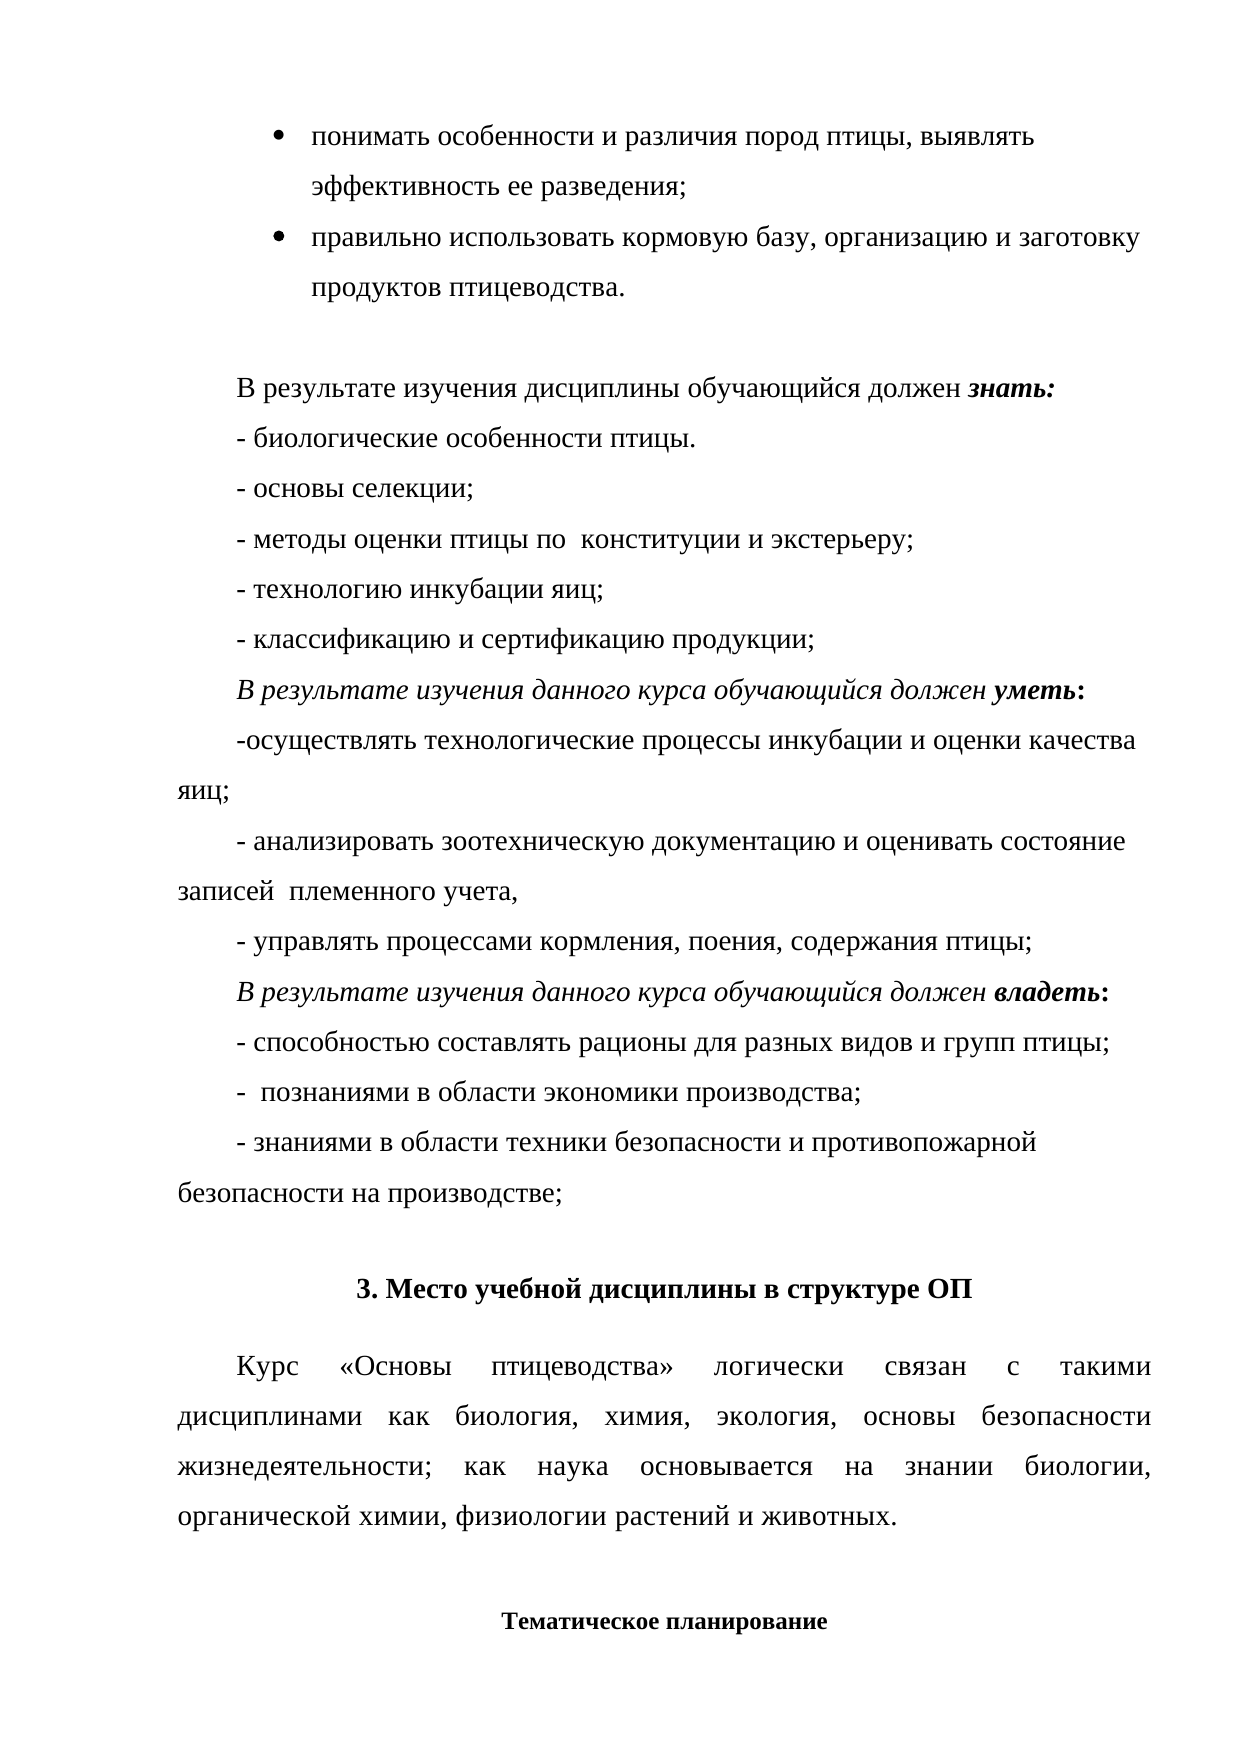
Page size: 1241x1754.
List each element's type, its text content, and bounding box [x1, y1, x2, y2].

list понимать особенности и различия пород птицы, выявлять эффективность ее разведения; [274, 118, 1152, 202]
text В результате изучения дисциплины обучающийся должен знать: [177, 370, 1152, 403]
text - способностью составлять рационы для разных видов и групп птицы; [177, 1024, 1152, 1057]
text - технологию инкубации яиц; [177, 571, 1152, 605]
text - биологические особенности птицы. [177, 420, 1152, 454]
text - познаниями в области экономики производства; [177, 1074, 1152, 1108]
text Тематическое планирование [177, 1606, 1152, 1635]
text - анализировать зоотехническую документацию и оценивать состояние записей племенного учета, [177, 823, 1152, 907]
text 3. Место учебной дисциплины в структуре ОП [177, 1271, 1152, 1304]
text В результате изучения данного курса обучающийся должен уметь: [177, 672, 1152, 705]
text - методы оценки птицы по конституции и экстерьеру; [177, 521, 1152, 554]
text - классификацию и сертификацию продукции; [177, 621, 1152, 655]
text Курс «Основы птицеводства» логически связан с такими дисциплинами как биология, химия, экология, основы безопасности жизнедеятельности; как наука основывается на знании биологии, органической химии, физиологии растений и животных. [177, 1348, 1152, 1532]
text -осуществлять технологические процессы инкубации и оценки качества яиц; [177, 722, 1152, 806]
text В результате изучения данного курса обучающийся должен владеть: [177, 974, 1152, 1007]
list правильно использовать кормовую базу, организацию и заготовку продуктов птицеводства. [274, 219, 1152, 303]
text - знаниями в области техники безопасности и противопожарной безопасности на производстве; [177, 1124, 1152, 1208]
text - управлять процессами кормления, поения, содержания птицы; [177, 923, 1152, 957]
text - основы селекции; [177, 471, 1152, 504]
